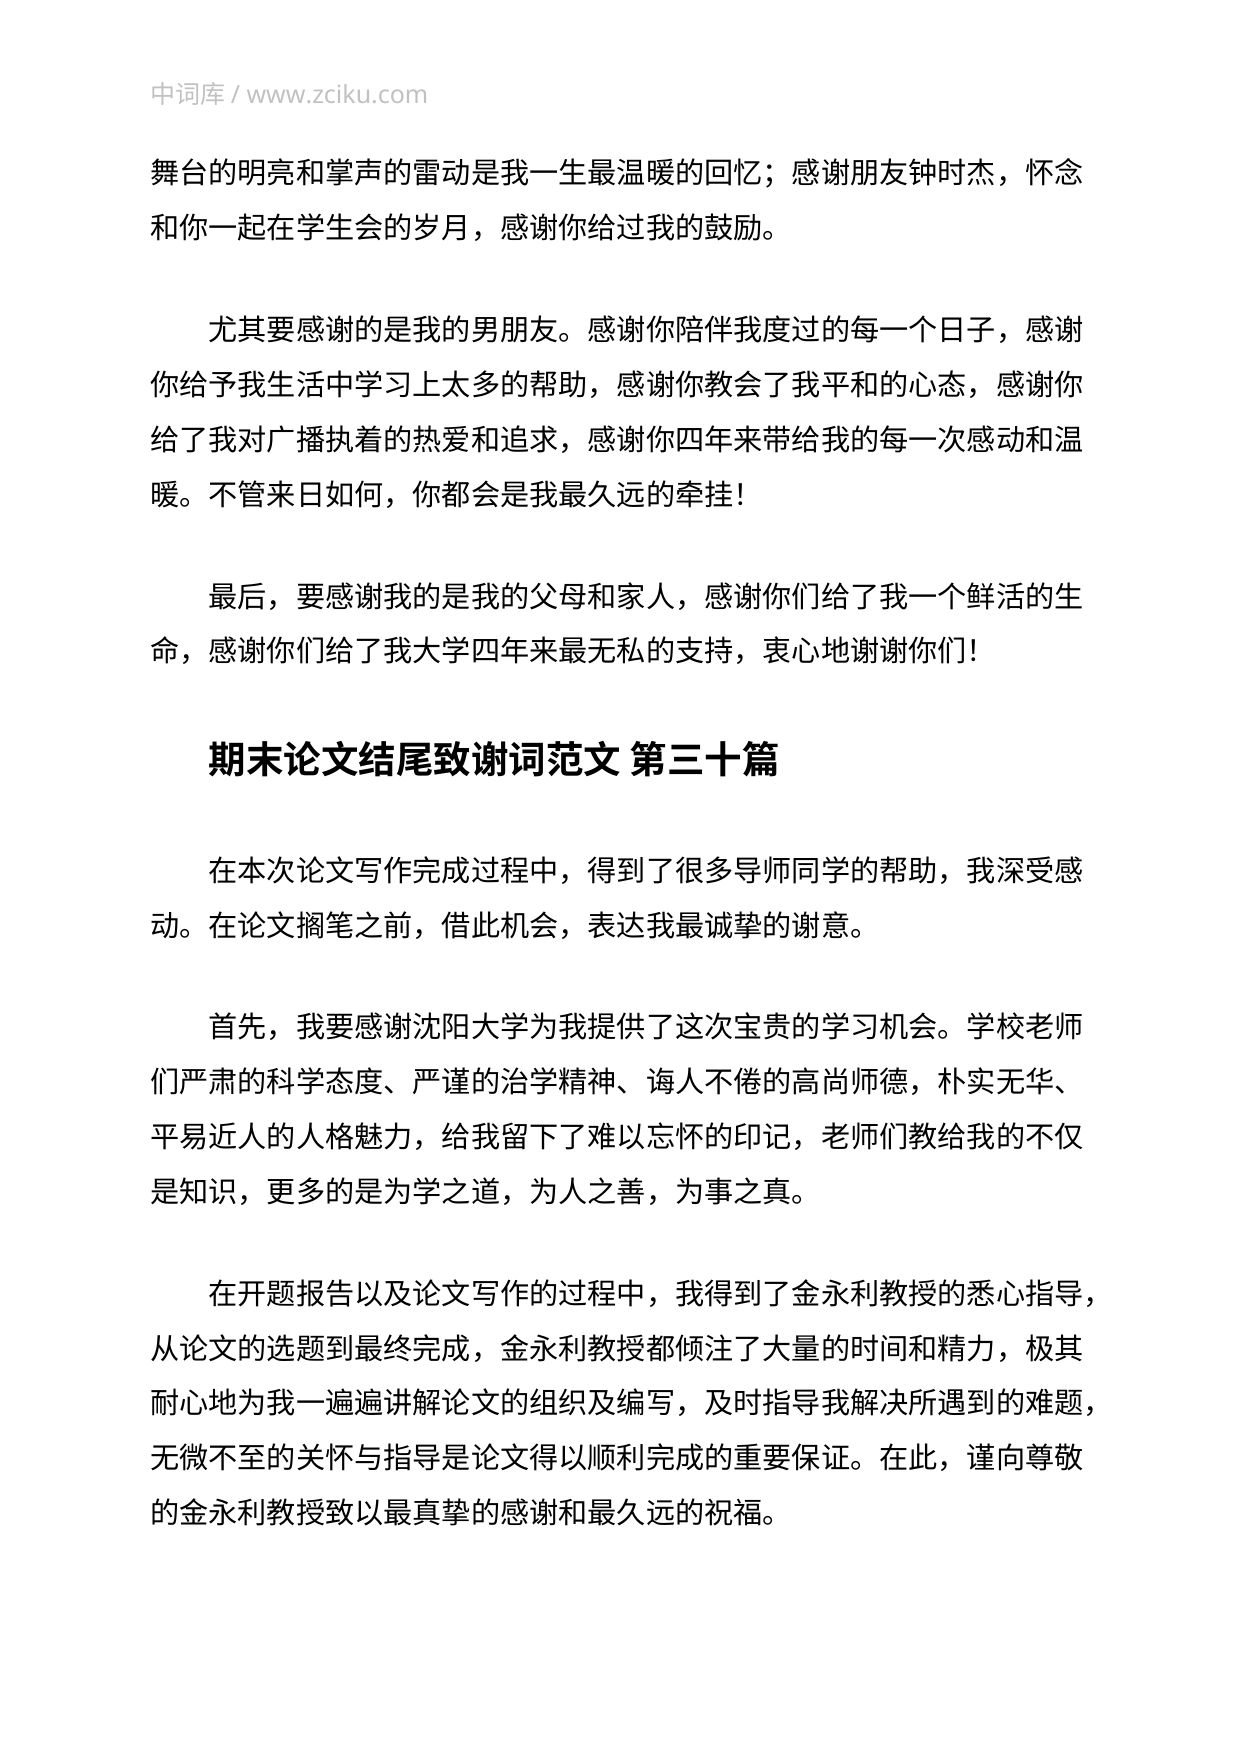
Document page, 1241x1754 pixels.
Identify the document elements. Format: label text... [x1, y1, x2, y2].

text 期末论文结尾致谢词范文 第三十篇 [150, 730, 1090, 784]
text 在本次论文写作完成过程中，得到了很多导师同学的帮助，我深受感动。在论文搁笔之前，借此机会，表达我最诚挚的谢意。 [150, 847, 1090, 944]
text 首先，我要感谢沈阳大学为我提供了这次宝贵的学习机会。学校老师们严肃的科学态度、严谨的治学精神、诲人不倦的高尚师德，朴实无华、平易近人的人格魅力，给我留下了难以忘怀的印记，老师们教给我的不仅是知识，更多的是为学之道，为人之善，为事之真。 [150, 1004, 1090, 1211]
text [150, 150, 1090, 247]
text 尤其要感谢的是我的男朋友。感谢你陪伴我度过的每一个日子，感谢你给予我生活中学习上太多的帮助，感谢你教会了我平和的心态，感谢你给了我对广播执着的热爱和追求，感谢你四年来带给我的每一次感动和温暖。不管来日如何，你都会是我最久远的牵挂！ [150, 307, 1090, 514]
text 最后，要感谢我的是我的父母和家人，感谢你们给了我一个鲜活的生命，感谢你们给了我大学四年来最无私的支持，衷心地谢谢你们！ [150, 573, 1090, 670]
text 在开题报告以及论文写作的过程中，我得到了金永利教授的悉心指导，从论文的选题到最终完成，金永利教授都倾注了大量的时间和精力，极其耐心地为我一遍遍讲解论文的组织及编写，及时指导我解决所遇到的难题，无微不至的关怀与指导是论文得以顺利完成的重要保证。在此，谨向尊敬的金永利教授致以最真挚的感谢和最久远的祝福。 [150, 1270, 1090, 1532]
